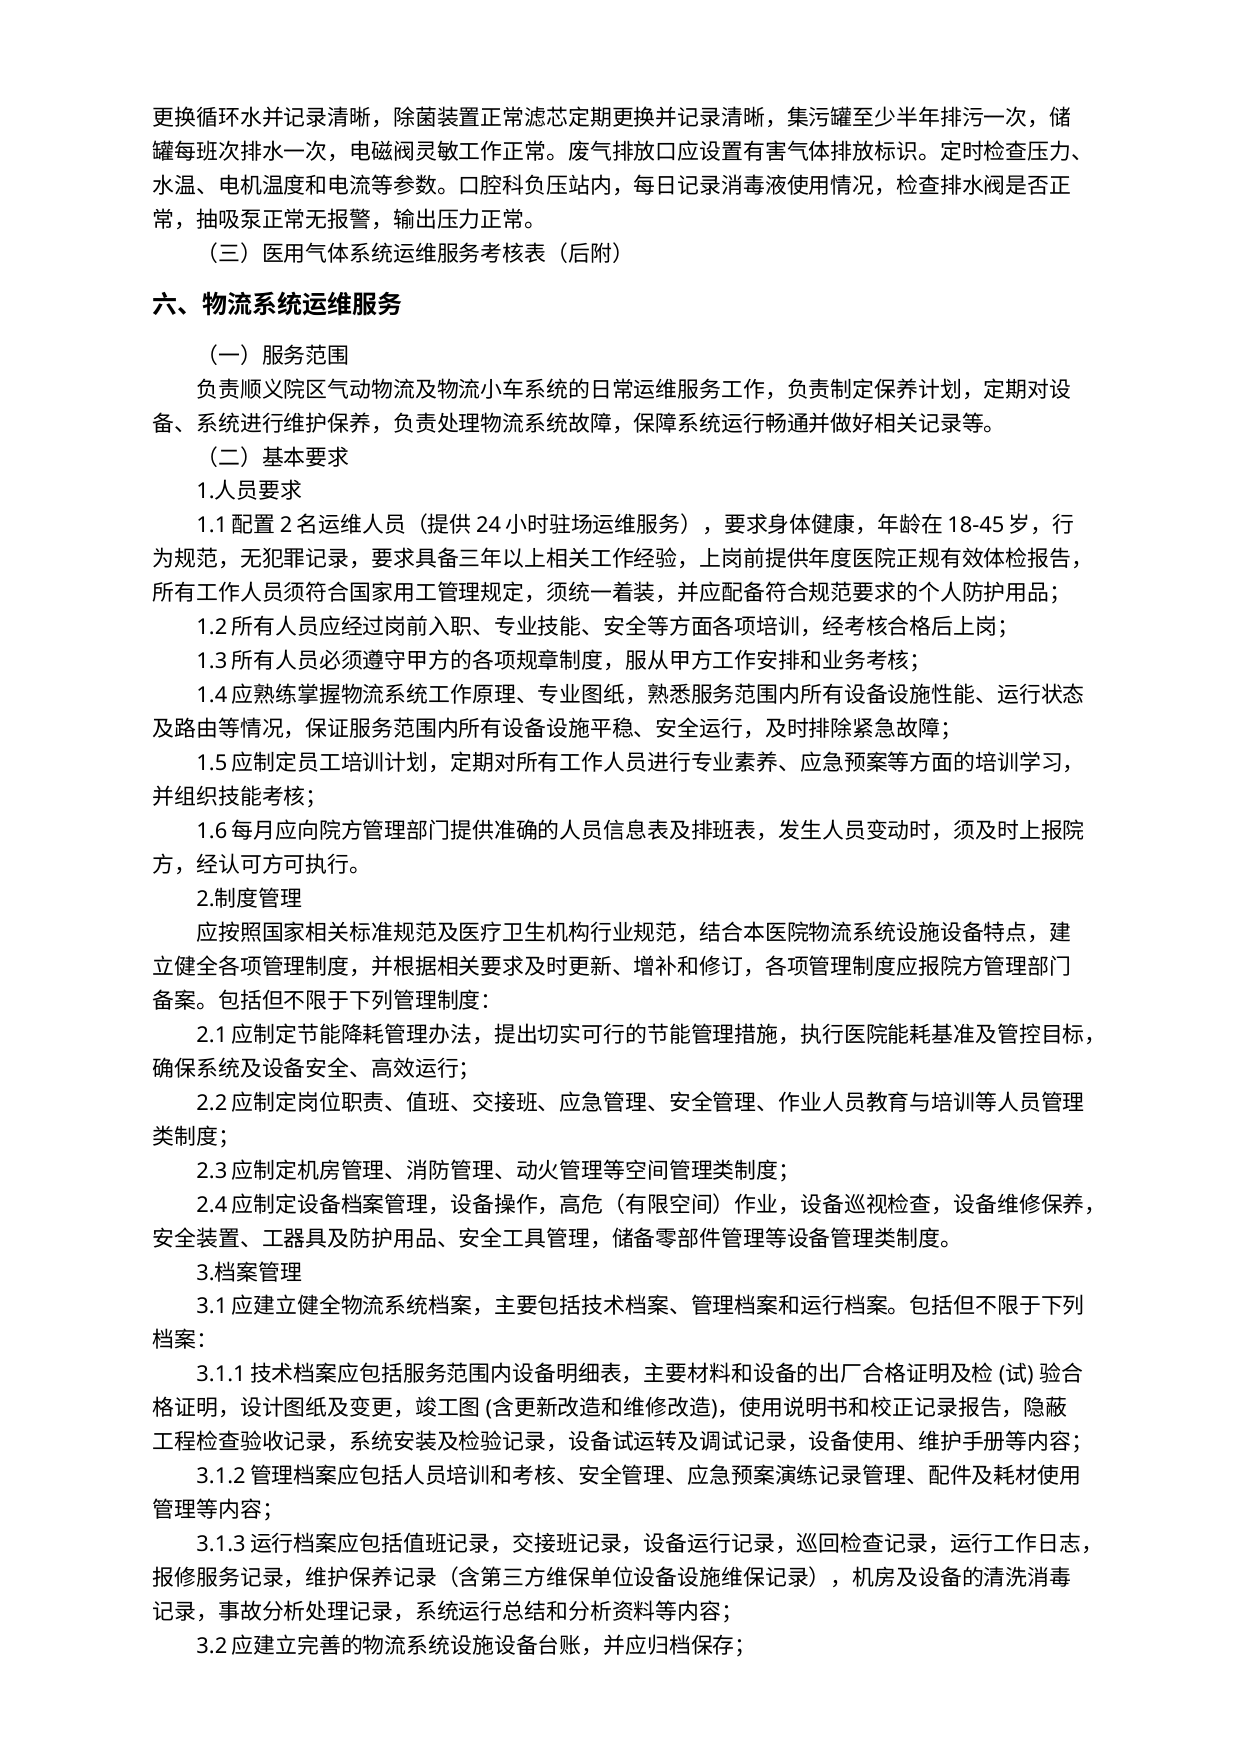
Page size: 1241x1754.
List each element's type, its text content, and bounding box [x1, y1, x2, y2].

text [152, 99, 1088, 235]
text 1.6每月应向院方管理部门提供准确的人员信息表及排班表，发生人员变动时，须及时上报院方，经认可方可执行。 [152, 812, 1088, 880]
text 3.1.2管理档案应包括人员培训和考核、安全管理、应急预案演练记录管理、配件及耗材使用管理等内容； [152, 1457, 1088, 1525]
text 2.2应制定岗位职责、值班、交接班、应急管理、安全管理、作业人员教育与培训等人员管理类制度； [152, 1084, 1088, 1152]
text 负责顺义院区气动物流及物流小车系统的日常运维服务工作，负责制定保养计划，定期对设备、系统进行维护保养，负责处理物流系统故障，保障系统运行畅通并做好相关记录等。 [152, 371, 1088, 438]
text 六、物流系统运维服务 [152, 269, 1088, 337]
text （一）服务范围 [152, 337, 1088, 371]
text 1.5应制定员工培训计划，定期对所有工作人员进行专业素养、应急预案等方面的培训学习，并组织技能考核； [152, 744, 1088, 812]
text 3.1.1技术档案应包括服务范围内设备明细表，主要材料和设备的出厂合格证明及检 (试) 验合格证明，设计图纸及变更，竣工图 (含更新改造和维修改造)，使用说明书和校正记录报告，隐蔽工程检查验收记录，系统安装及检验记录，设备试运转及调试记录，设备使用、维护手册等内容； [152, 1355, 1088, 1457]
text 1.人员要求 [152, 472, 1088, 506]
text 2.3应制定机房管理、消防管理、动火管理等空间管理类制度； [152, 1152, 1088, 1186]
text 1.4应熟练掌握物流系统工作原理、专业图纸，熟悉服务范围内所有设备设施性能、运行状态及路由等情况，保证服务范围内所有设备设施平稳、安全运行，及时排除紧急故障； [152, 676, 1088, 744]
text 3.2应建立完善的物流系统设施设备台账，并应归档保存； [152, 1627, 1088, 1661]
text 2.4应制定设备档案管理，设备操作，高危（有限空间）作业，设备巡视检查，设备维修保养，安全装置、工器具及防护用品、安全工具管理，储备零部件管理等设备管理类制度。 [152, 1186, 1088, 1253]
text 1.2所有人员应经过岗前入职、专业技能、安全等方面各项培训，经考核合格后上岗； [152, 608, 1088, 642]
text 3.档案管理 [152, 1253, 1088, 1287]
text （三）医用气体系统运维服务考核表（后附） [152, 235, 1088, 269]
text 2.1应制定节能降耗管理办法，提出切实可行的节能管理措施，执行医院能耗基准及管控目标，确保系统及设备安全、高效运行； [152, 1016, 1088, 1084]
text 2.制度管理 [152, 880, 1088, 914]
text （二）基本要求 [152, 438, 1088, 472]
text 3.1应建立健全物流系统档案，主要包括技术档案、管理档案和运行档案。包括但不限于下列档案： [152, 1287, 1088, 1355]
text 应按照国家相关标准规范及医疗卫生机构行业规范，结合本医院物流系统设施设备特点，建立健全各项管理制度，并根据相关要求及时更新、增补和修订，各项管理制度应报院方管理部门备案。包括但不限于下列管理制度： [152, 914, 1088, 1016]
text 3.1.3运行档案应包括值班记录，交接班记录，设备运行记录，巡回检查记录，运行工作日志，报修服务记录，维护保养记录（含第三方维保单位设备设施维保记录），机房及设备的清洗消毒记录，事故分析处理记录，系统运行总结和分析资料等内容； [152, 1525, 1088, 1627]
text 1.3所有人员必须遵守甲方的各项规章制度，服从甲方工作安排和业务考核； [152, 642, 1088, 676]
text 1.1配置2名运维人员（提供24小时驻场运维服务），要求身体健康，年龄在18-45岁，行为规范，无犯罪记录，要求具备三年以上相关工作经验，上岗前提供年度医院正规有效体检报告，所有工作人员须符合国家用工管理规定，须统一着装，并应配备符合规范要求的个人防护用品； [152, 506, 1088, 608]
